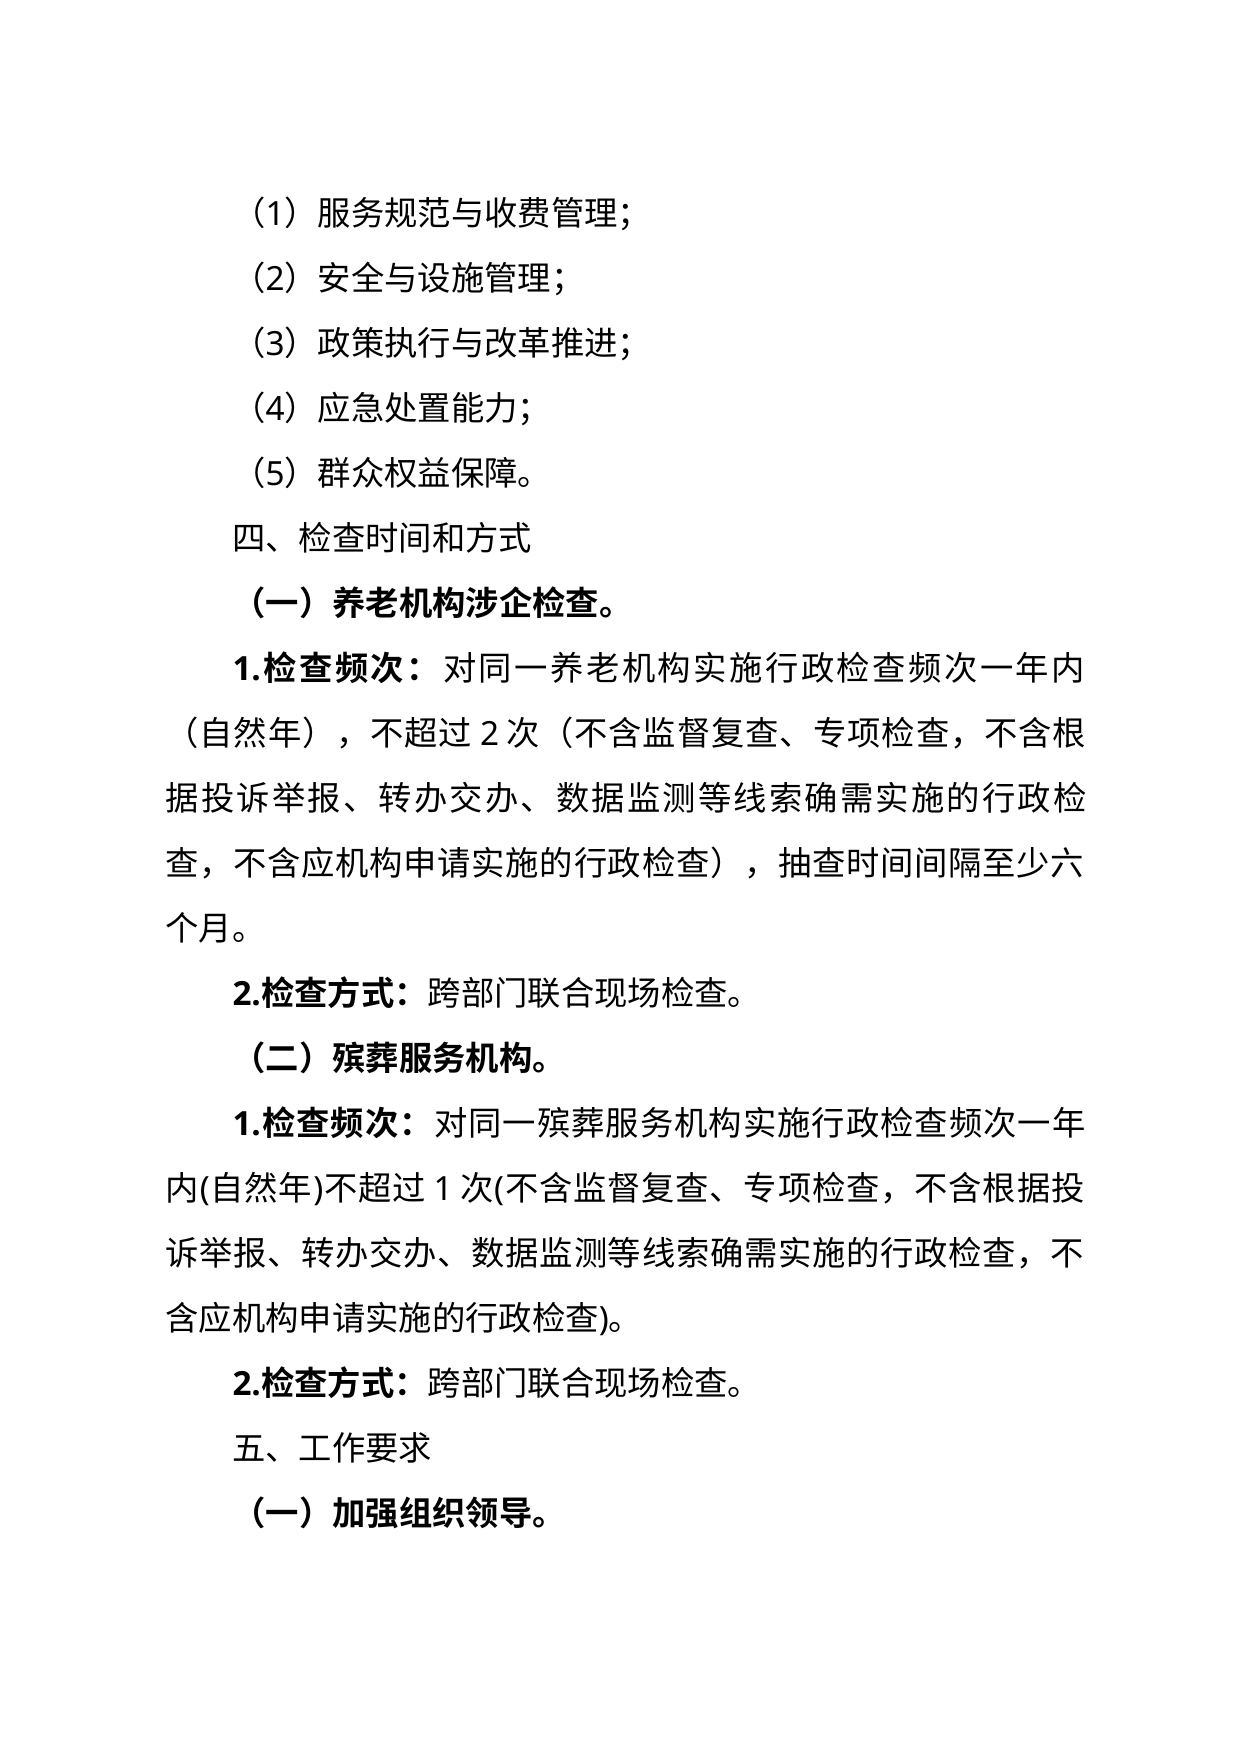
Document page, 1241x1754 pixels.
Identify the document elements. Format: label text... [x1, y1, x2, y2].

text （3）政策执行与改革推进； [165, 308, 1087, 373]
text 2.检查方式：跨部门联合现场检查。 [165, 958, 1087, 1023]
text 2.检查方式：跨部门联合现场检查。 [165, 1348, 1087, 1413]
text （一）加强组织领导。 [165, 1478, 1087, 1543]
text （5）群众权益保障。 [165, 438, 1087, 503]
text （一）养老机构涉企检查。 [165, 568, 1087, 633]
text 1.检查频次：对同一殡葬服务机构实施行政检查频次一年内(自然年)不超过1次(不含监督复查、专项检查，不含根据投诉举报、转办交办、数据监测等线索确需实施的行政检查，不含应机构申请实施的行政检查)。 [165, 1088, 1087, 1348]
text （二）殡葬服务机构。 [165, 1023, 1087, 1088]
text 五、工作要求 [165, 1413, 1087, 1478]
text 四、检查时间和方式 [165, 503, 1087, 568]
text 1.检查频次：对同一养老机构实施行政检查频次一年内（自然年），不超过2次（不含监督复查、专项检查，不含根据投诉举报、转办交办、数据监测等线索确需实施的行政检查，不含应机构申请实施的行政检查），抽查时间间隔至少六个月。 [165, 633, 1087, 958]
text （2）安全与设施管理； [165, 243, 1087, 308]
text （1）服务规范与收费管理； [165, 178, 1087, 243]
text （4）应急处置能力； [165, 373, 1087, 438]
